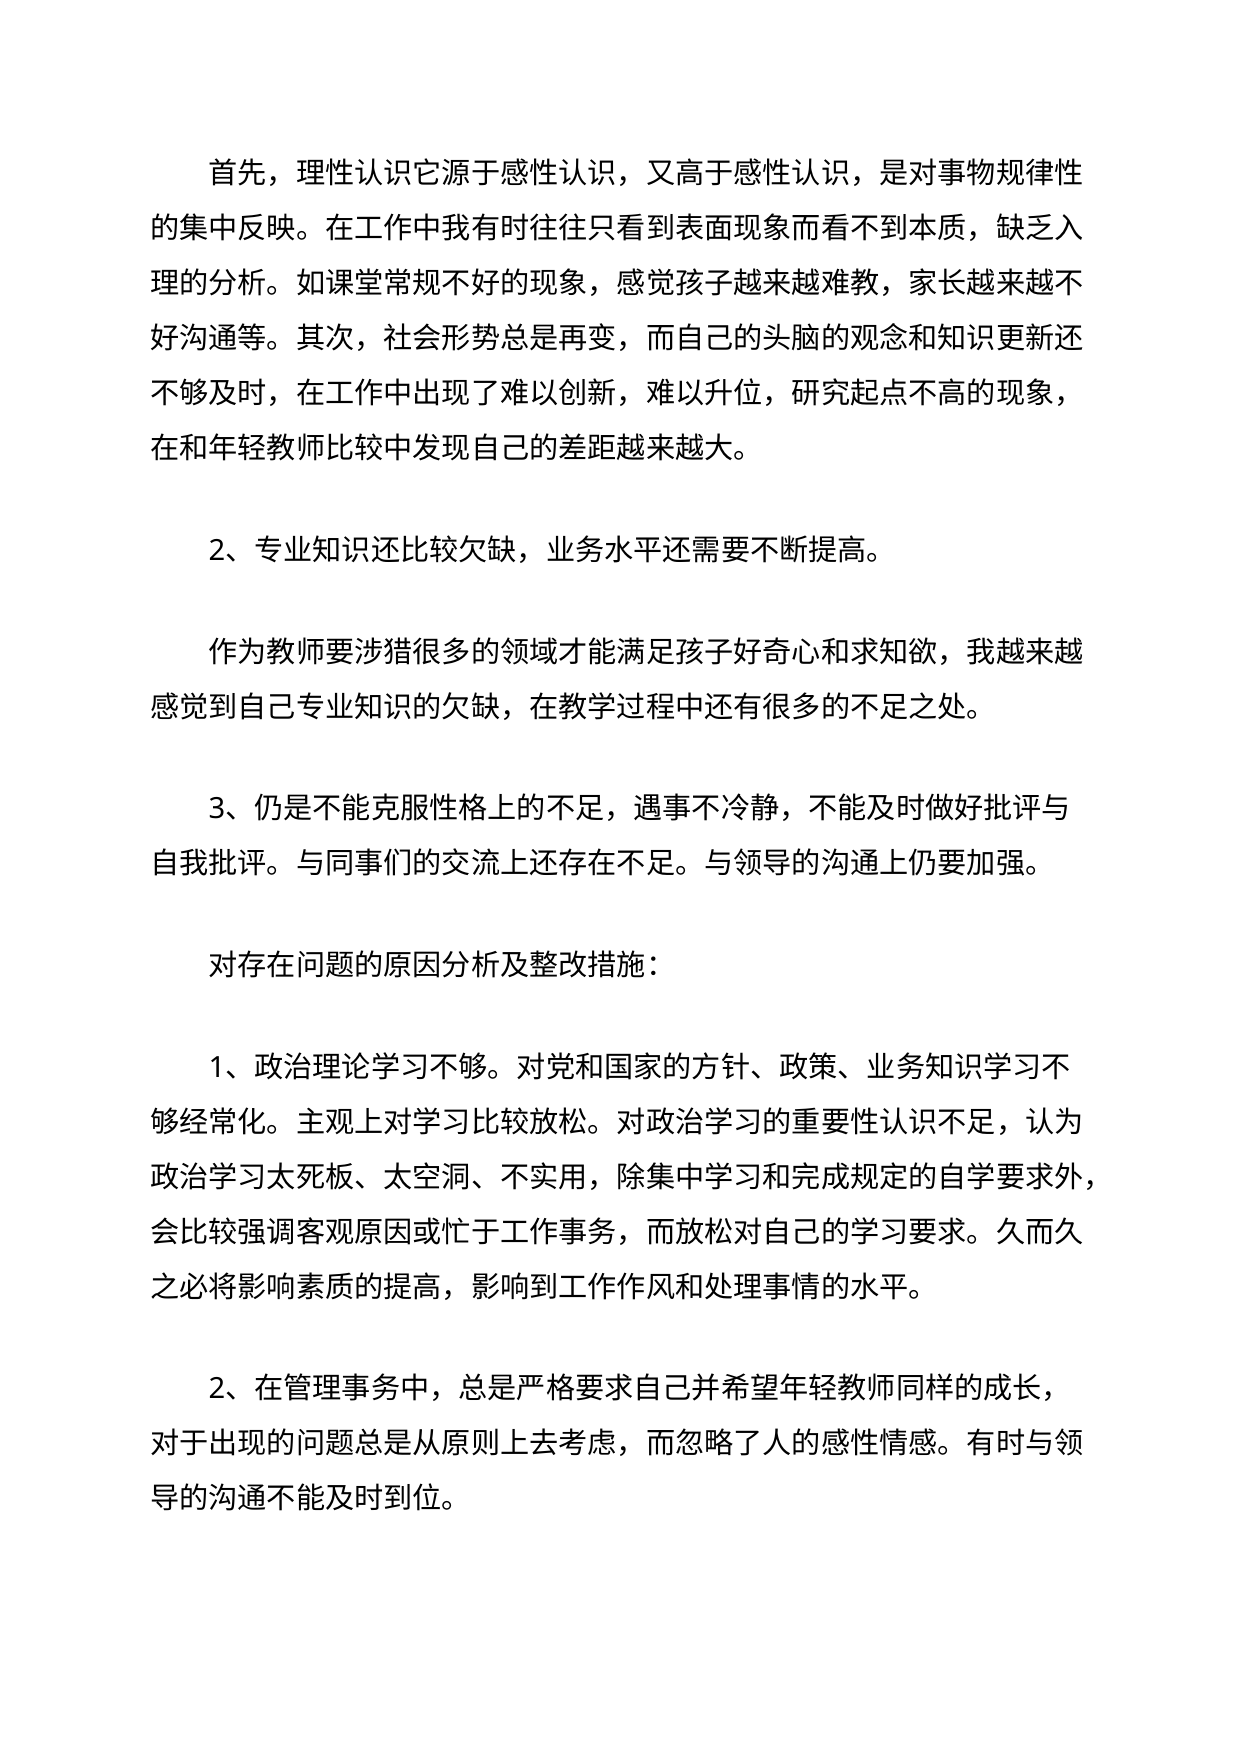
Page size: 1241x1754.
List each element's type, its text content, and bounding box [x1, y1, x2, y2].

text 2、在管理事务中，总是严格要求自己并希望年轻教师同样的成长，对于出现的问题总是从原则上去考虑，而忽略了人的感性情感。有时与领导的沟通不能及时到位。 [150, 1365, 1090, 1517]
text 3、仍是不能克服性格上的不足，遇事不冷静，不能及时做好批评与自我批评。与同事们的交流上还存在不足。与领导的沟通上仍要加强。 [150, 785, 1090, 882]
text 作为教师要涉猎很多的领域才能满足孩子好奇心和求知欲，我越来越感觉到自己专业知识的欠缺，在教学过程中还有很多的不足之处。 [150, 628, 1090, 725]
text 1、政治理论学习不够。对党和国家的方针、政策、业务知识学习不够经常化。主观上对学习比较放松。对政治学习的重要性认识不足，认为政治学习太死板、太空洞、不实用，除集中学习和完成规定的自学要求外，会比较强调客观原因或忙于工作事务，而放松对自己的学习要求。久而久之必将影响素质的提高，影响到工作作风和处理事情的水平。 [150, 1043, 1090, 1305]
text 首先，理性认识它源于感性认识，又高于感性认识，是对事物规律性的集中反映。在工作中我有时往往只看到表面现象而看不到本质，缺乏入理的分析。如课堂常规不好的现象，感觉孩子越来越难教，家长越来越不好沟通等。其次，社会形势总是再变，而自己的头脑的观念和知识更新还不够及时，在工作中出现了难以创新，难以升位，研究起点不高的现象，在和年轻教师比较中发现自己的差距越来越大。 [150, 150, 1090, 467]
text 2、专业知识还比较欠缺，业务水平还需要不断提高。 [150, 526, 1090, 569]
text 对存在问题的原因分析及整改措施： [150, 942, 1090, 984]
